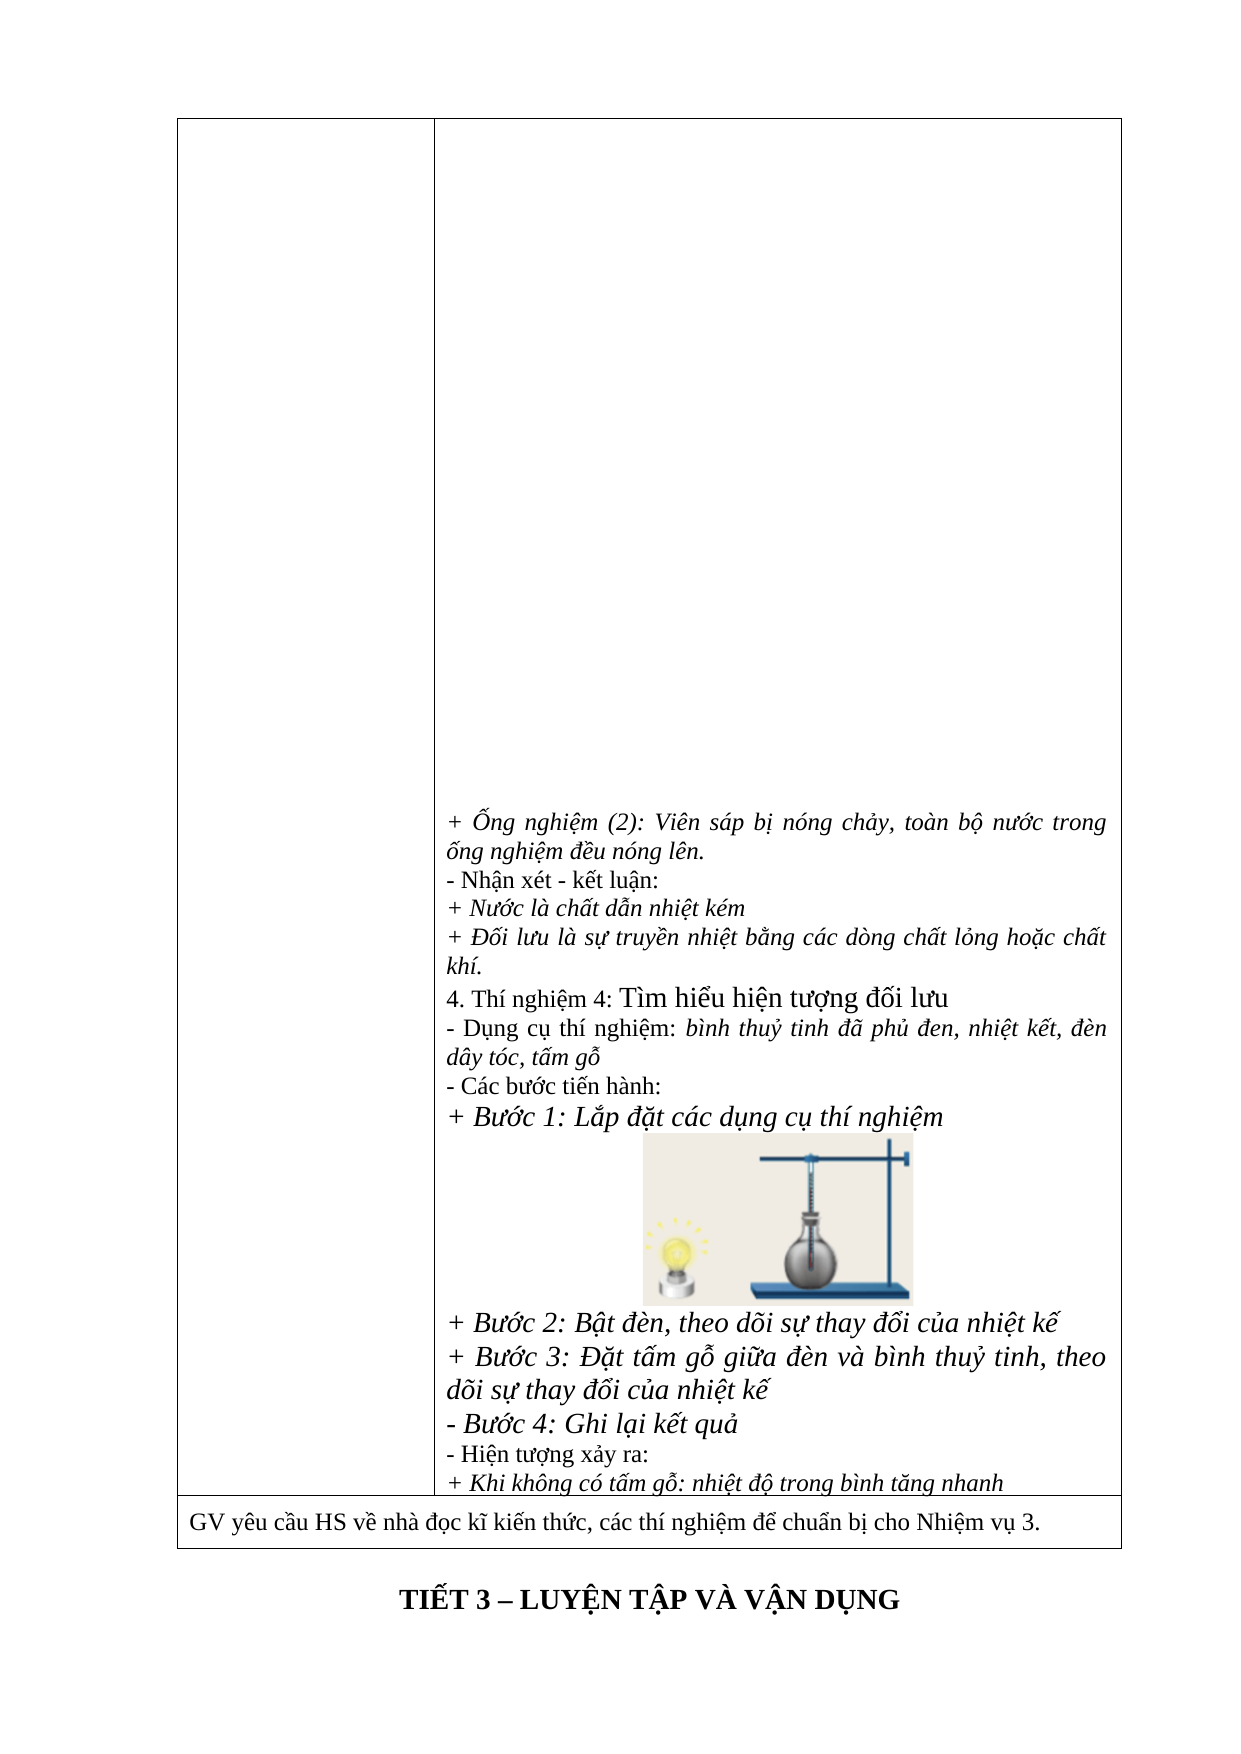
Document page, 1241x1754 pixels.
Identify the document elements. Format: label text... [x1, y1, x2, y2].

table_cell GV yêu cầu HS về nhà đọc kĩ kiến thức, các thí nghiệm để chuẩn bị cho Nhiệm vụ 3. [178, 1496, 1121, 1548]
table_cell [178, 119, 434, 1494]
text TIẾT 3 – LUYỆN TẬP VÀ VẬN DỤNG [177, 1582, 1122, 1616]
picture [642, 1133, 914, 1306]
